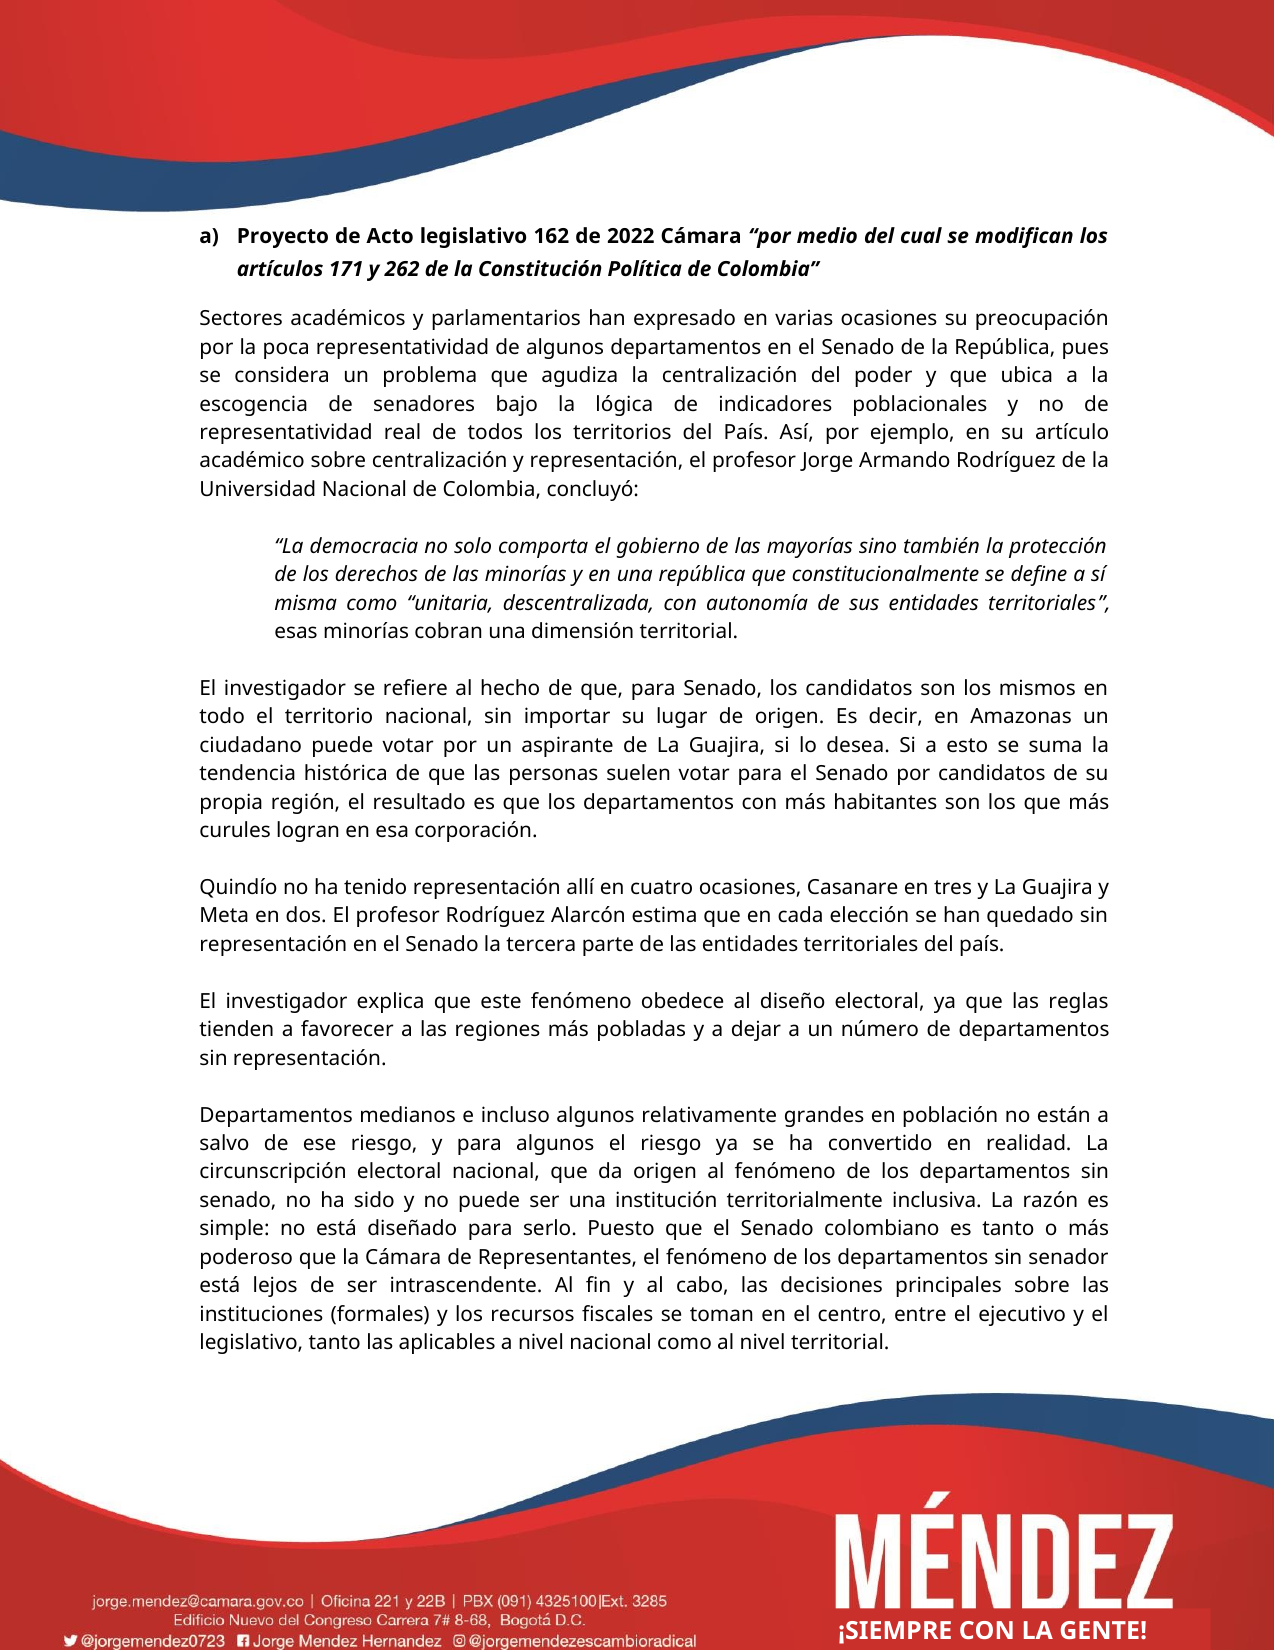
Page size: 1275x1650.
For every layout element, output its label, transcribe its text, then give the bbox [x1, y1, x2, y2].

text “La democracia no solo comporta el gobierno de las mayorías sino también la protección de los derechos de las minorías y en una república que constitucionalmente se define a sí misma como “unitaria, descentralizada, con autonomía de sus entidades territoriales”, esas minorías cobran una dimensión territorial. [274, 531, 1110, 645]
list Proyecto de Acto legislativo 162 de 2022 Cámara “por medio del cual se modifican los artículos 171 y 262 de la Constitución Política de Colombia” [199, 222, 1110, 283]
text Quindío no ha tenido representación allí en cuatro ocasiones, Casanare en tres y La Guajira y Meta en dos. El profesor Rodríguez Alarcón estima que en cada elección se han quedado sin representación en el Senado la tercera parte de las entidades territoriales del país. [199, 872, 1110, 957]
text Departamentos medianos e incluso algunos relativamente grandes en población no están a salvo de ese riesgo, y para algunos el riesgo ya se ha convertido en realidad. La circunscripción electoral nacional, que da origen al fenómeno de los departamentos sin senado, no ha sido y no puede ser una institución territorialmente inclusiva. La razón es simple: no está diseñado para serlo. Puesto que el Senado colombiano es tanto o más poderoso que la Cámara de Representantes, el fenómeno de los departamentos sin senador está lejos de ser intrascendente. Al fin y al cabo, las decisiones principales sobre las instituciones (formales) y los recursos fiscales se toman en el centro, entre el ejecutivo y el legislativo, tanto las aplicables a nivel nacional como al nivel territorial. [199, 1100, 1110, 1356]
text Sectores académicos y parlamentarios han expresado en varias ocasiones su preocupación por la poca representatividad de algunos departamentos en el Senado de la República, pues se considera un problema que agudiza la centralización del poder y que ubica a la escogencia de senadores bajo la lógica de indicadores poblacionales y no de representatividad real de todos los territorios del País. Así, por ejemplo, en su artículo académico sobre centralización y representación, el profesor Jorge Armando Rodríguez de la Universidad Nacional de Colombia, concluyó: [199, 303, 1110, 502]
text El investigador explica que este fenómeno obedece al diseño electoral, ya que las reglas tienden a favorecer a las regiones más pobladas y a dejar a un número de departamentos sin representación. [199, 986, 1110, 1071]
picture [0, 0, 1274, 1650]
text El investigador se refiere al hecho de que, para Senado, los candidatos son los mismos en todo el territorio nacional, sin importar su lugar de origen. Es decir, en Amazonas un ciudadano puede votar por un aspirante de La Guajira, si lo desea. Si a esto se suma la tendencia histórica de que las personas suelen votar para el Senado por candidatos de su propia región, el resultado es que los departamentos con más habitantes son los que más curules logran en esa corporación. [199, 673, 1110, 844]
